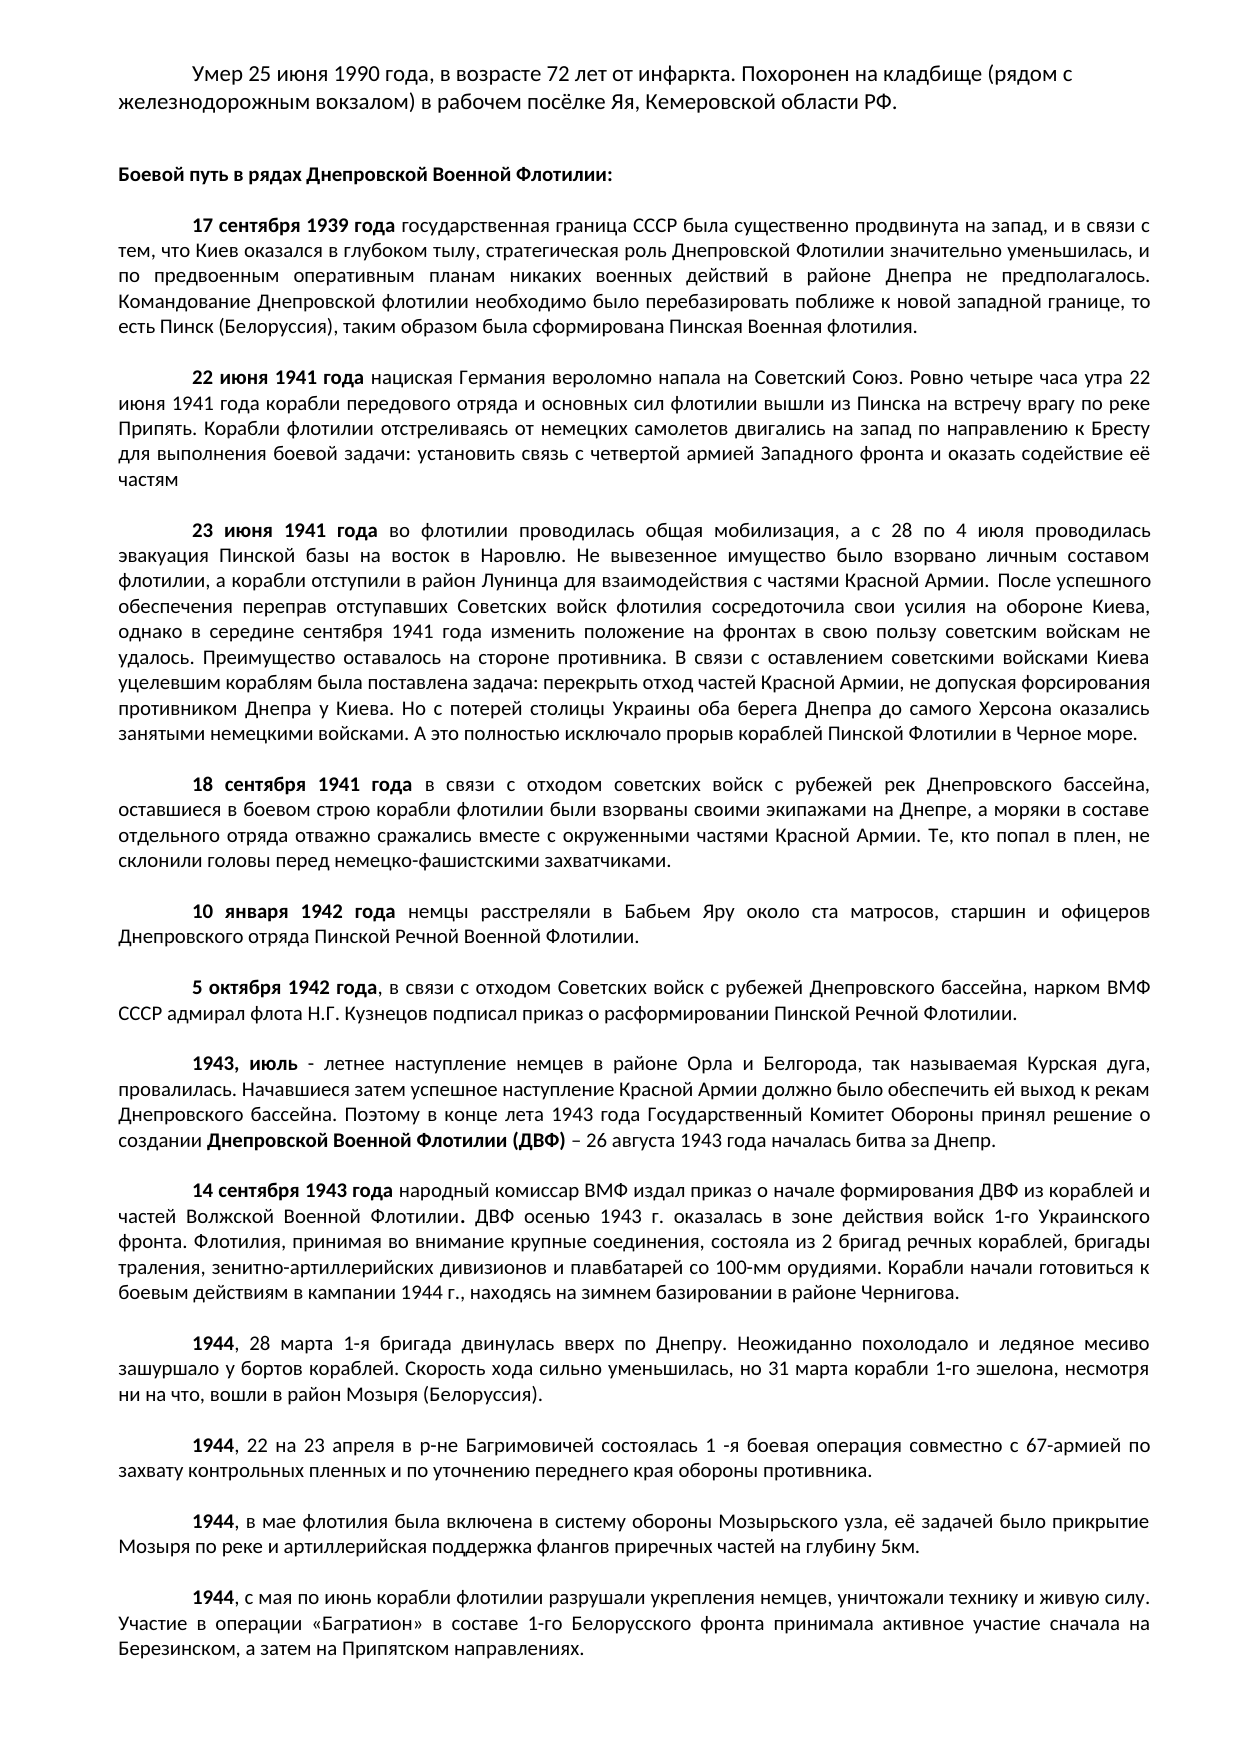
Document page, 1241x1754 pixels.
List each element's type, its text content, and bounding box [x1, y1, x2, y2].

text 18 сентября 1941 года в связи с отходом советских войск с рубежей рек Днепровского бассейна, оставшиеся в боевом строю корабли флотилии были взорваны своими экипажами на Днепре, а моряки в составе отдельного отряда отважно сражались вместе с окруженными частями Красной Армии. Те, кто попал в плен, не склонили головы перед немецко-фашистскими захватчиками. [118, 771, 1152, 873]
text 17 сентября 1939 года государственная граница СССР была существенно продвинута на запад, и в связи с тем, что Киев оказался в глубоком тылу, стратегическая роль Днепровской Флотилии значительно уменьшилась, и по предвоенным оперативным планам никаких военных действий в районе Днепра не предполагалось. Командование Днепровской флотилии необходимо было перебазировать поближе к новой западной границе, то есть Пинск (Белоруссия), таким образом была сформирована Пинская Военная флотилия. [118, 212, 1152, 339]
text Умер 25 июня 1990 года, в возрасте 72 лет от инфаркта. Похоронен на кладбище (рядом с железнодорожным вокзалом) в рабочем посёлке Яя, Кемеровской области РФ. [118, 59, 1152, 115]
text 1944, в мае флотилия была включена в систему обороны Мозырьского узла, её задачей было прикрытие Мозыря по реке и артиллерийская поддержка флангов приречных частей на глубину 5км. [118, 1508, 1152, 1559]
text 22 июня 1941 года нациская Германия вероломно напала на Советский Союз. Ровно четыре часа утра 22 июня 1941 года корабли передового отряда и основных сил флотилии вышли из Пинска на встречу врагу по реке Припять. Корабли флотилии отстреливаясь от немецких самолетов двигались на запад по направлению к Бресту для выполнения боевой задачи: установить связь с четвертой армией Западного фронта и оказать содействие её частям [118, 364, 1152, 491]
text 1944, 28 марта 1-я бригада двинулась вверх по Днепру. Неожиданно похолодало и ледяное месиво зашуршало у бортов кораблей. Скорость хода сильно уменьшилась, но 31 марта корабли 1-го эшелона, несмотря ни на что, вошли в район Мозыря (Белоруссия). [118, 1330, 1152, 1406]
text 5 октября 1942 года, в связи с отходом Советских войск с рубежей Днепровского бассейна, нарком ВМФ СССР адмирал флота Н.Г. Кузнецов подписал приказ о расформировании Пинской Речной Флотилии. [118, 974, 1152, 1025]
text 1943, июль - летнее наступление немцев в районе Орла и Белгорода, так называемая Курская дуга, провалилась. Начавшиеся затем успешное наступление Красной Армии должно было обеспечить ей выход к рекам Днепровского бассейна. Поэтому в конце лета 1943 года Государственный Комитет Обороны принял решение о создании Днепровской Военной Флотилии (ДВФ) – 26 августа 1943 года началась битва за Днепр. [118, 1051, 1152, 1152]
text 14 сентября 1943 года народный комиссар ВМФ издал приказ о начале формирования ДВФ из кораблей и частей Волжской Военной Флотилии. ДВФ осенью 1943 г. оказалась в зоне действия войск 1-го Украинского фронта. Флотилия, принимая во внимание крупные соединения, состояла из 2 бригад речных кораблей, бригады траления, зенитно-артиллерийских дивизионов и плавбатарей со 100-мм орудиями. Корабли начали готовиться к боевым действиям в кампании 1944 г., находясь на зимнем базировании в районе Чернигова. [118, 1178, 1152, 1305]
text 23 июня 1941 года во флотилии проводилась общая мобилизация, а с 28 по 4 июля проводилась эвакуация Пинской базы на восток в Наровлю. Не вывезенное имущество было взорвано личным составом флотилии, а корабли отступили в район Лунинца для взаимодействия с частями Красной Армии. После успешного обеспечения переправ отступавших Советских войск флотилия сосредоточила свои усилия на обороне Киева, однако в середине сентября 1941 года изменить положение на фронтах в свою пользу советским войскам не удалось. Преимущество оставалось на стороне противника. В связи с оставлением советскими войсками Киева уцелевшим кораблям была поставлена задача: перекрыть отход частей Красной Армии, не допуская форсирования противником Днепра у Киева. Но с потерей столицы Украины оба берега Днепра до самого Херсона оказались занятыми немецкими войсками. А это полностью исключало прорыв кораблей Пинской Флотилии в Черное море. [118, 517, 1152, 746]
text 1944, с мая по июнь корабли флотилии разрушали укрепления немцев, уничтожали технику и живую силу. Участие в операции «Багратион» в составе 1-го Белорусского фронта принимала активное участие сначала на Березинском, а затем на Припятском направлениях. [118, 1584, 1152, 1661]
text 10 января 1942 года немцы расстреляли в Бабьем Яру около ста матросов, старшин и офицеров Днепровского отряда Пинской Речной Военной Флотилии. [118, 898, 1152, 949]
text Боевой путь в рядах Днепровской Военной Флотилии: [118, 161, 1152, 186]
text 1944, 22 на 23 апреля в р-не Багримовичей состоялась 1 -я боевая операция совместно с 67-армией по захвату контрольных пленных и по уточнению переднего края обороны противника. [118, 1432, 1152, 1483]
